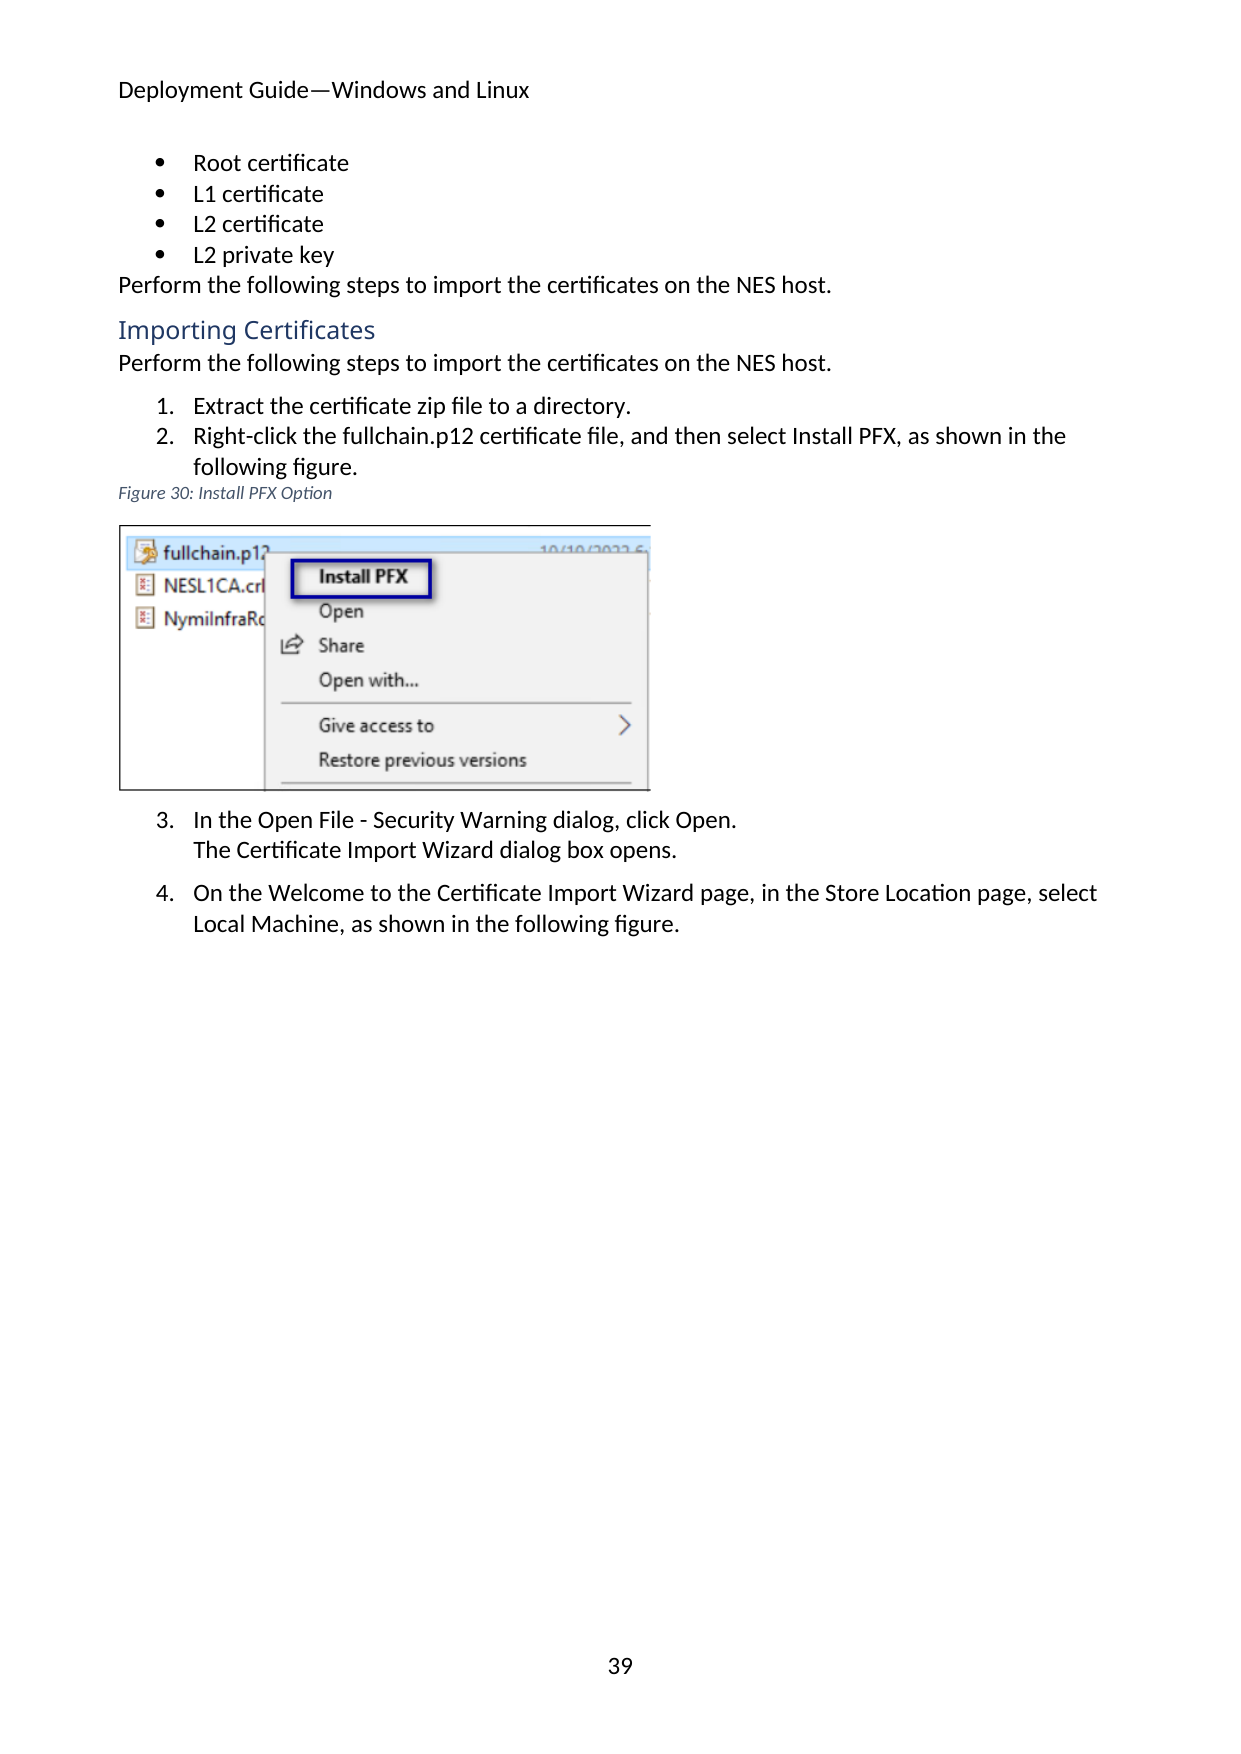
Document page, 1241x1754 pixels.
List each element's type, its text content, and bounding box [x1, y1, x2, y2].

list L1 certificate [156, 178, 1122, 209]
subtitle Importing Certificates [118, 313, 1122, 347]
list On the Welcome to the Certificate Import Wizard page, in the Store Location page, select Local Machine, as shown in the following figure. [156, 877, 1122, 938]
list L2 certificate [156, 209, 1122, 239]
text Perform the following steps to import the certificates on the NES host. [118, 270, 1122, 300]
list L2 private key [156, 239, 1122, 270]
picture [118, 525, 651, 792]
list Extract the certificate zip file to a directory. [156, 390, 1122, 420]
list In the Open File - Security Warning dialog, click Open. [156, 804, 1122, 834]
text Figure 30: Install PFX Option [118, 481, 1122, 504]
list Root certificate [156, 148, 1122, 178]
text The Certificate Import Wizard dialog box opens. [193, 834, 1122, 865]
list Right-click the fullchain.p12 certificate file, and then select Install PFX, as shown in the following figure. [156, 420, 1122, 481]
text Perform the following steps to import the certificates on the NES host. [118, 347, 1122, 377]
